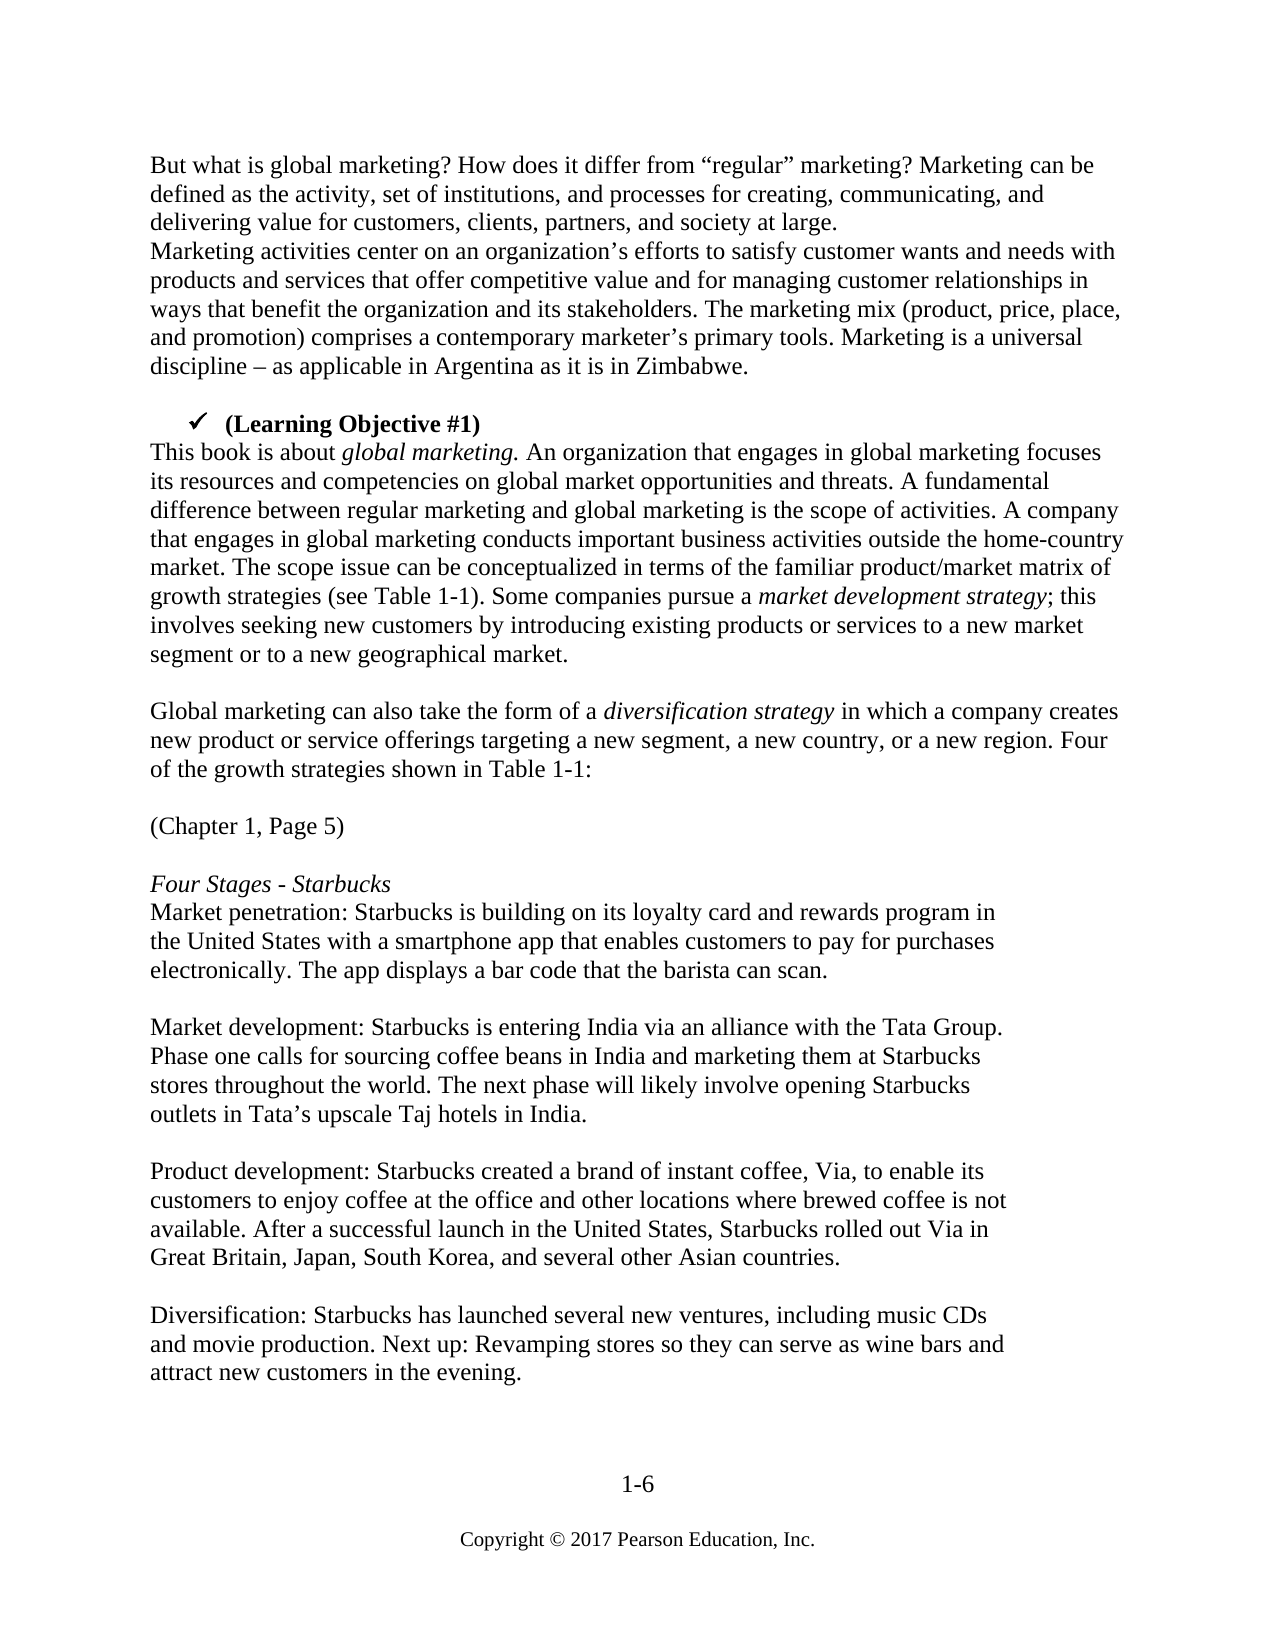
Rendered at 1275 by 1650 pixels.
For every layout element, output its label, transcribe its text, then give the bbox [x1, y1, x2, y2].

text Market penetration: Starbucks is building on its loyalty card and rewards program in the United States with a smartphone app that enables customers to pay for purchases electronically. The app displays a bar code that the barista can scan. [150, 897, 1012, 984]
text But what is global marketing? How does it differ from “regular” marketing? Marketing can be defined as the activity, set of institutions, and processes for creating, communicating, and delivering value for customers, clients, partners, and society at large. [150, 150, 1125, 236]
text Global marketing can also take the form of a diversification strategy in which a company creates new product or service offerings targeting a new segment, a new country, or a new region. Four of the growth strategies shown in Table 1-1: [150, 696, 1125, 782]
text Diversification: Starbucks has launched several new ventures, including music CDs and movie production. Next up: Revamping stores so they can serve as wine bars and attract new customers in the evening. [150, 1300, 1012, 1386]
text Product development: Starbucks created a brand of instant coffee, Via, to enable its customers to enjoy coffee at the office and other locations where brewed coffee is not available. After a successful launch in the United States, Starbucks rolled out Via in Great Britain, Japan, South Korea, and several other Asian countries. [150, 1156, 1012, 1271]
text Four Stages - Starbucks [150, 869, 1125, 897]
list (Learning Objective #1) [187, 409, 1125, 437]
text Market development: Starbucks is entering India via an alliance with the Tata Group. Phase one calls for sourcing coffee beans in India and marketing them at Starbucks stores throughout the world. The next phase will likely involve opening Starbucks outlets in Tata’s upscale Taj hotels in India. [150, 1012, 1012, 1127]
text (Chapter 1, Page 5) [150, 811, 1125, 840]
text This book is about global marketing. An organization that engages in global marketing focuses its resources and competencies on global market opportunities and threats. A fundamental difference between regular marketing and global marketing is the scope of activities. A company that engages in global marketing conducts important business activities outside the home-country market. The scope issue can be conceptualized in terms of the familiar product/market matrix of growth strategies (see Table 1-1). Some companies pursue a market development strategy; this involves seeking new customers by introducing existing products or services to a new market segment or to a new geographical market. [150, 437, 1125, 667]
text Marketing activities center on an organization’s efforts to satisfy customer wants and needs with products and services that offer competitive value and for managing customer relationships in ways that benefit the organization and its stakeholders. The marketing mix (product, price, place, and promotion) comprises a contemporary marketer’s primary tools. Marketing is a universal discipline – as applicable in Argentina as it is in Zimbabwe. [150, 236, 1125, 380]
